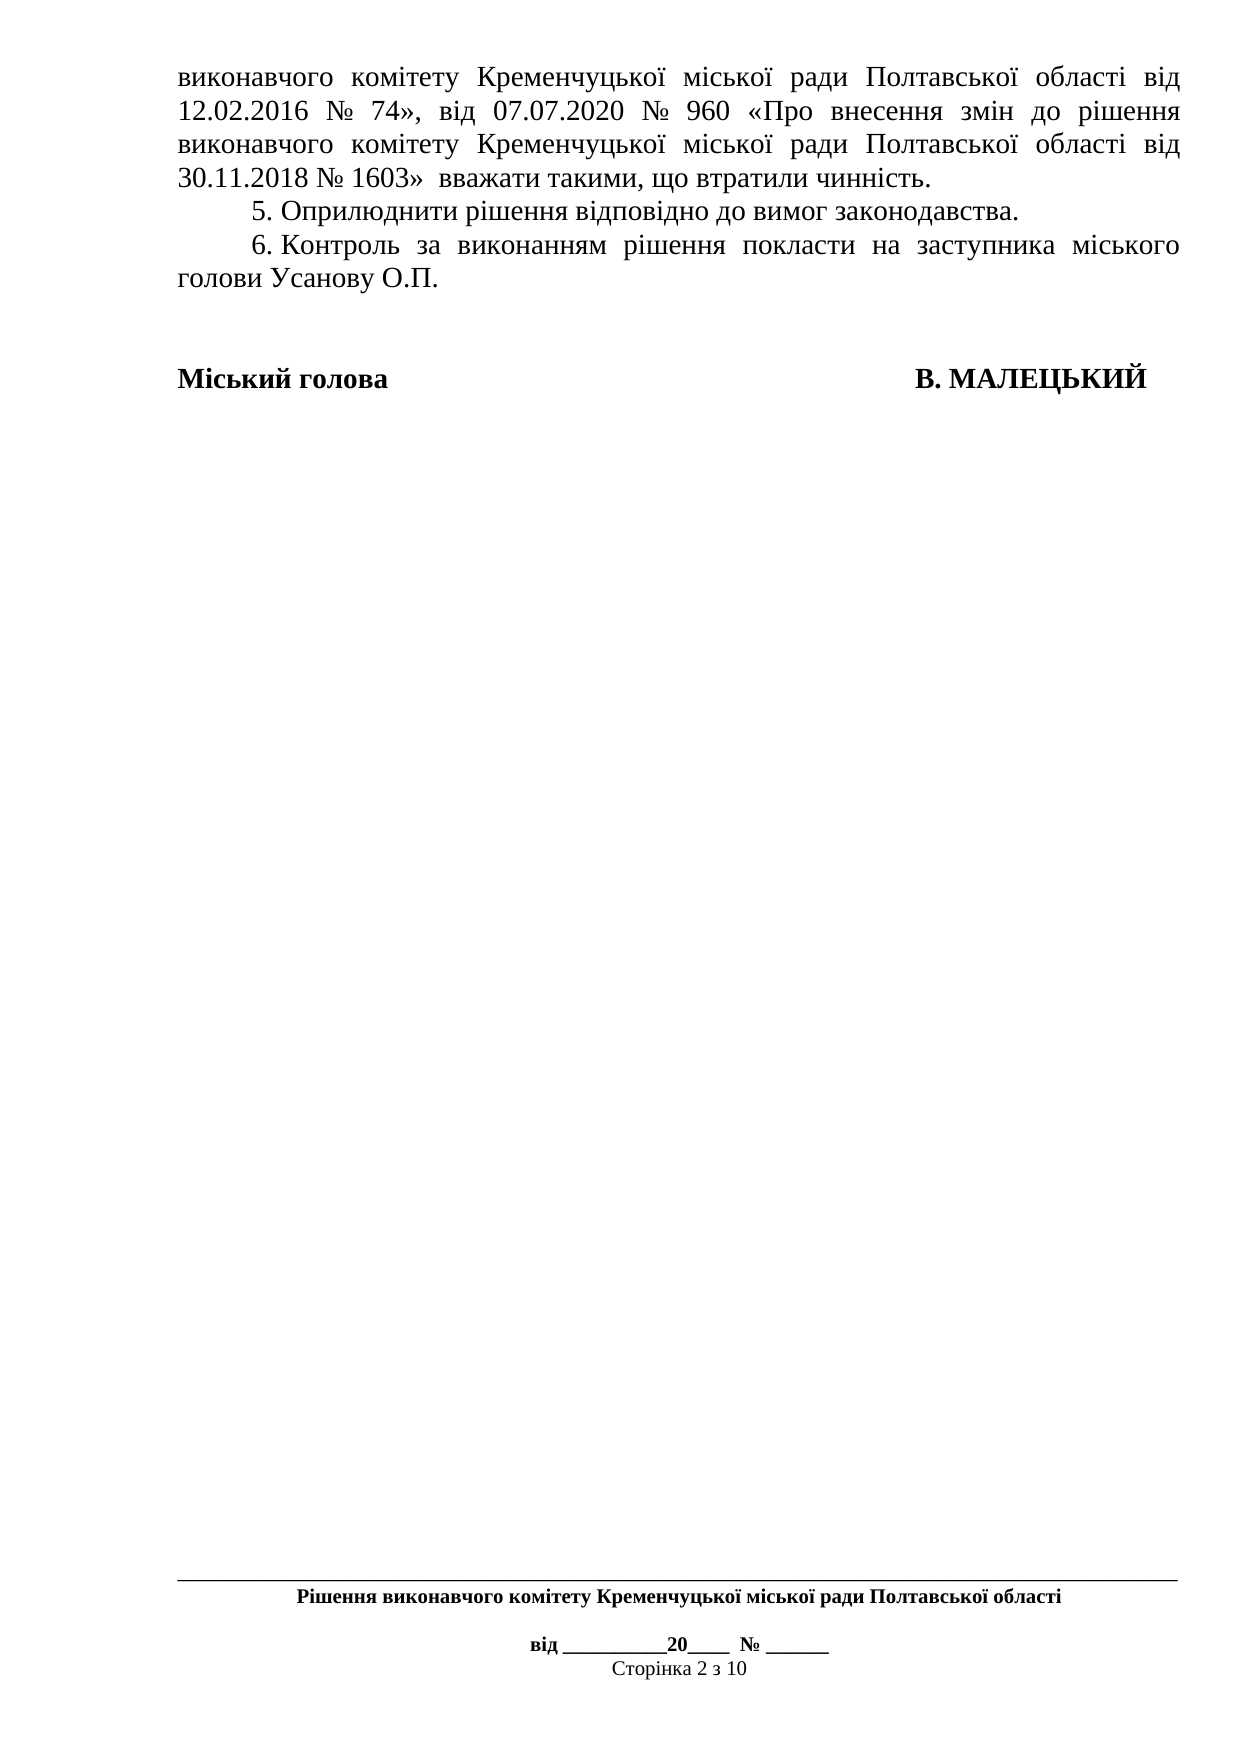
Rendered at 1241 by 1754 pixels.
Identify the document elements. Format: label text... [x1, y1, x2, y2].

text Міський голова В. МАЛЕЦЬКИЙ [177, 361, 1181, 394]
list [177, 59, 1181, 193]
list Оприлюднити рішення відповідно до вимог законодавства. [177, 193, 1181, 227]
list Контроль за виконанням рішення покласти на заступника міського голови Усанову О.П. [177, 227, 1181, 294]
